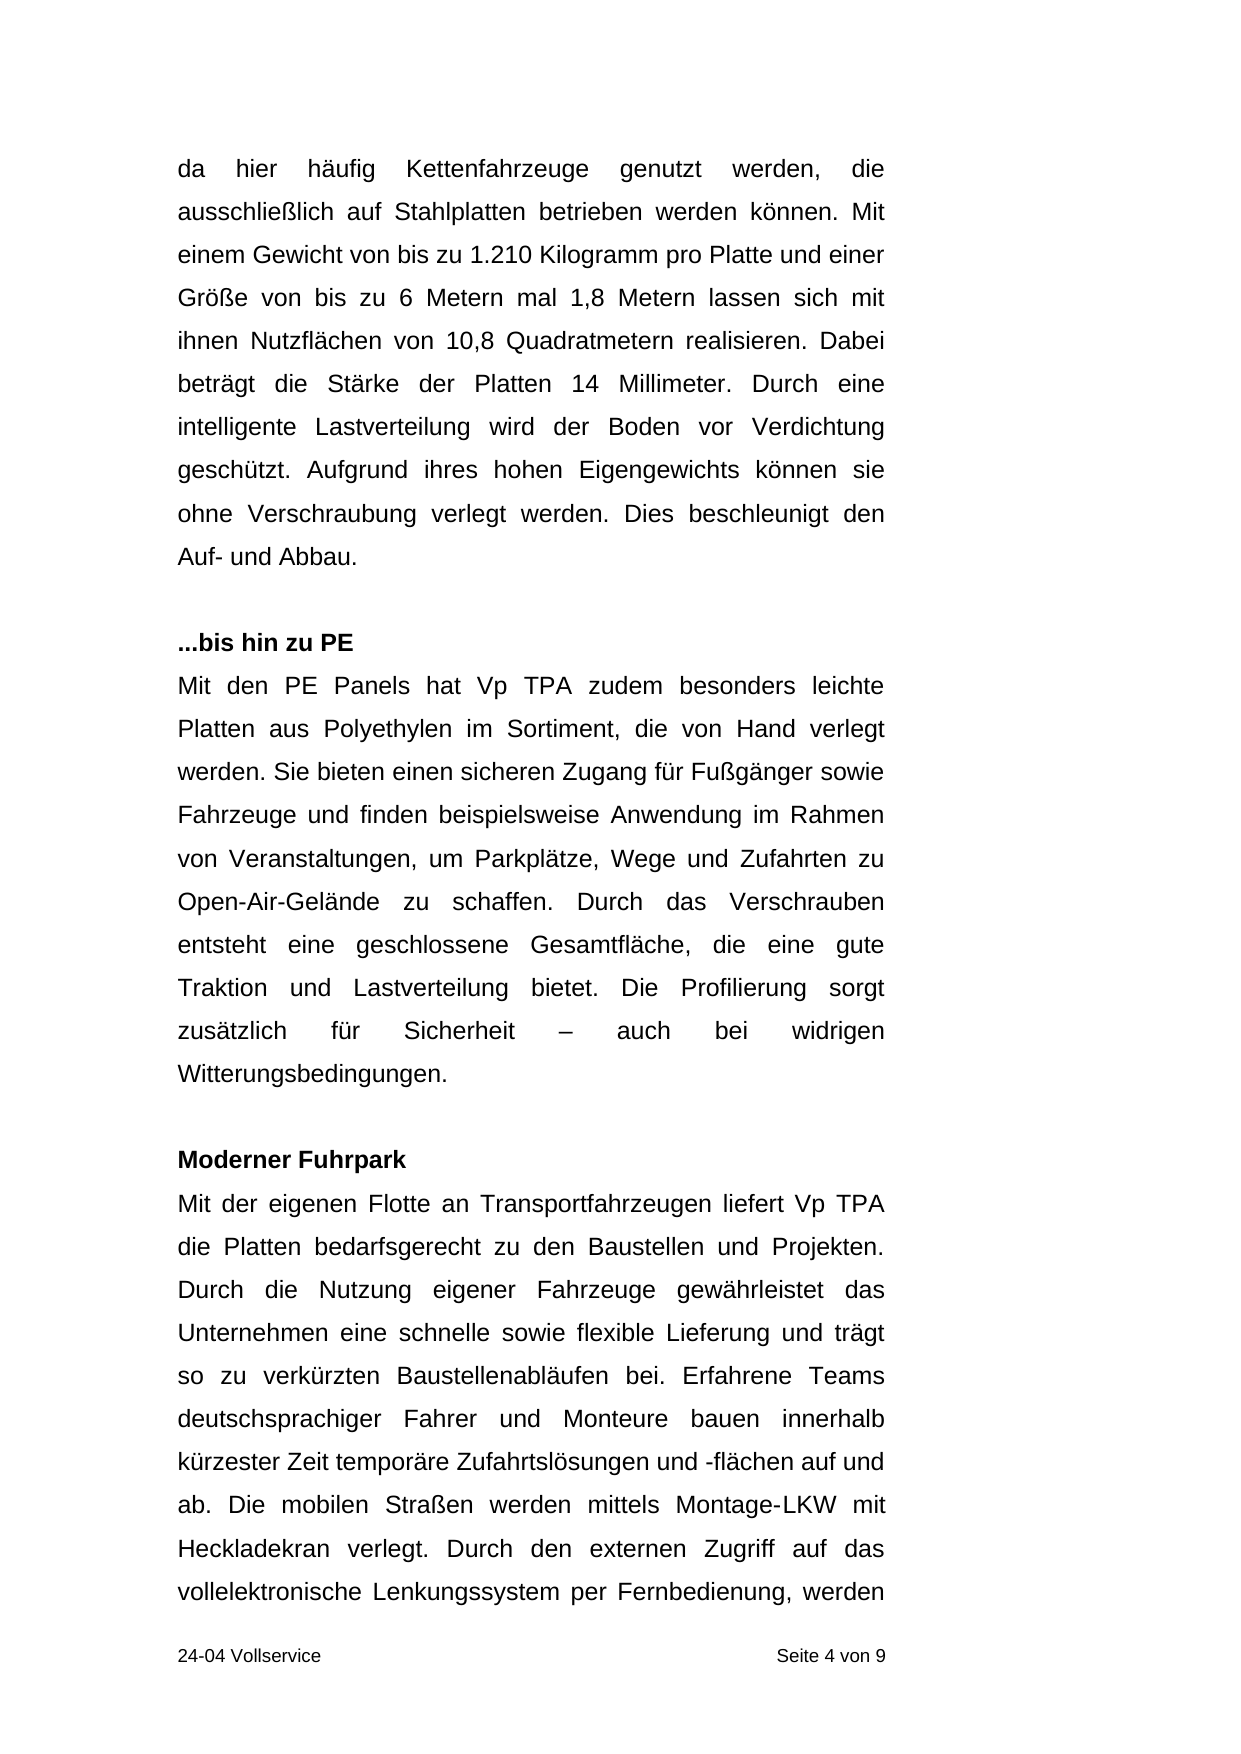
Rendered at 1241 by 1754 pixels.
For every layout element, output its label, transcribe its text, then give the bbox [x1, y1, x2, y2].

text Mit den PE Panels hat Vp TPA zudem besonders leichte Platten aus Polyethylen im Sortiment, die von Hand verlegt werden. Sie bieten einen sicheren Zugang für Fußgänger sowie Fahrzeuge und finden beispielsweise Anwendung im Rahmen von Veranstaltungen, um Parkplätze, Wege und Zufahrten zu Open-Air-Gelände zu schaffen. Durch das Verschrauben entsteht eine geschlossene Gesamtfläche, die eine gute Traktion und Lastverteilung bietet. Die Profilierung sorgt zusätzlich für Sicherheit – auch bei widrigen Witterungsbedingungen. [177, 671, 886, 1088]
text Moderner Fuhrpark [177, 1145, 886, 1174]
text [177, 153, 886, 570]
text ...bis hin zu PE [177, 628, 886, 657]
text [177, 1188, 886, 1605]
